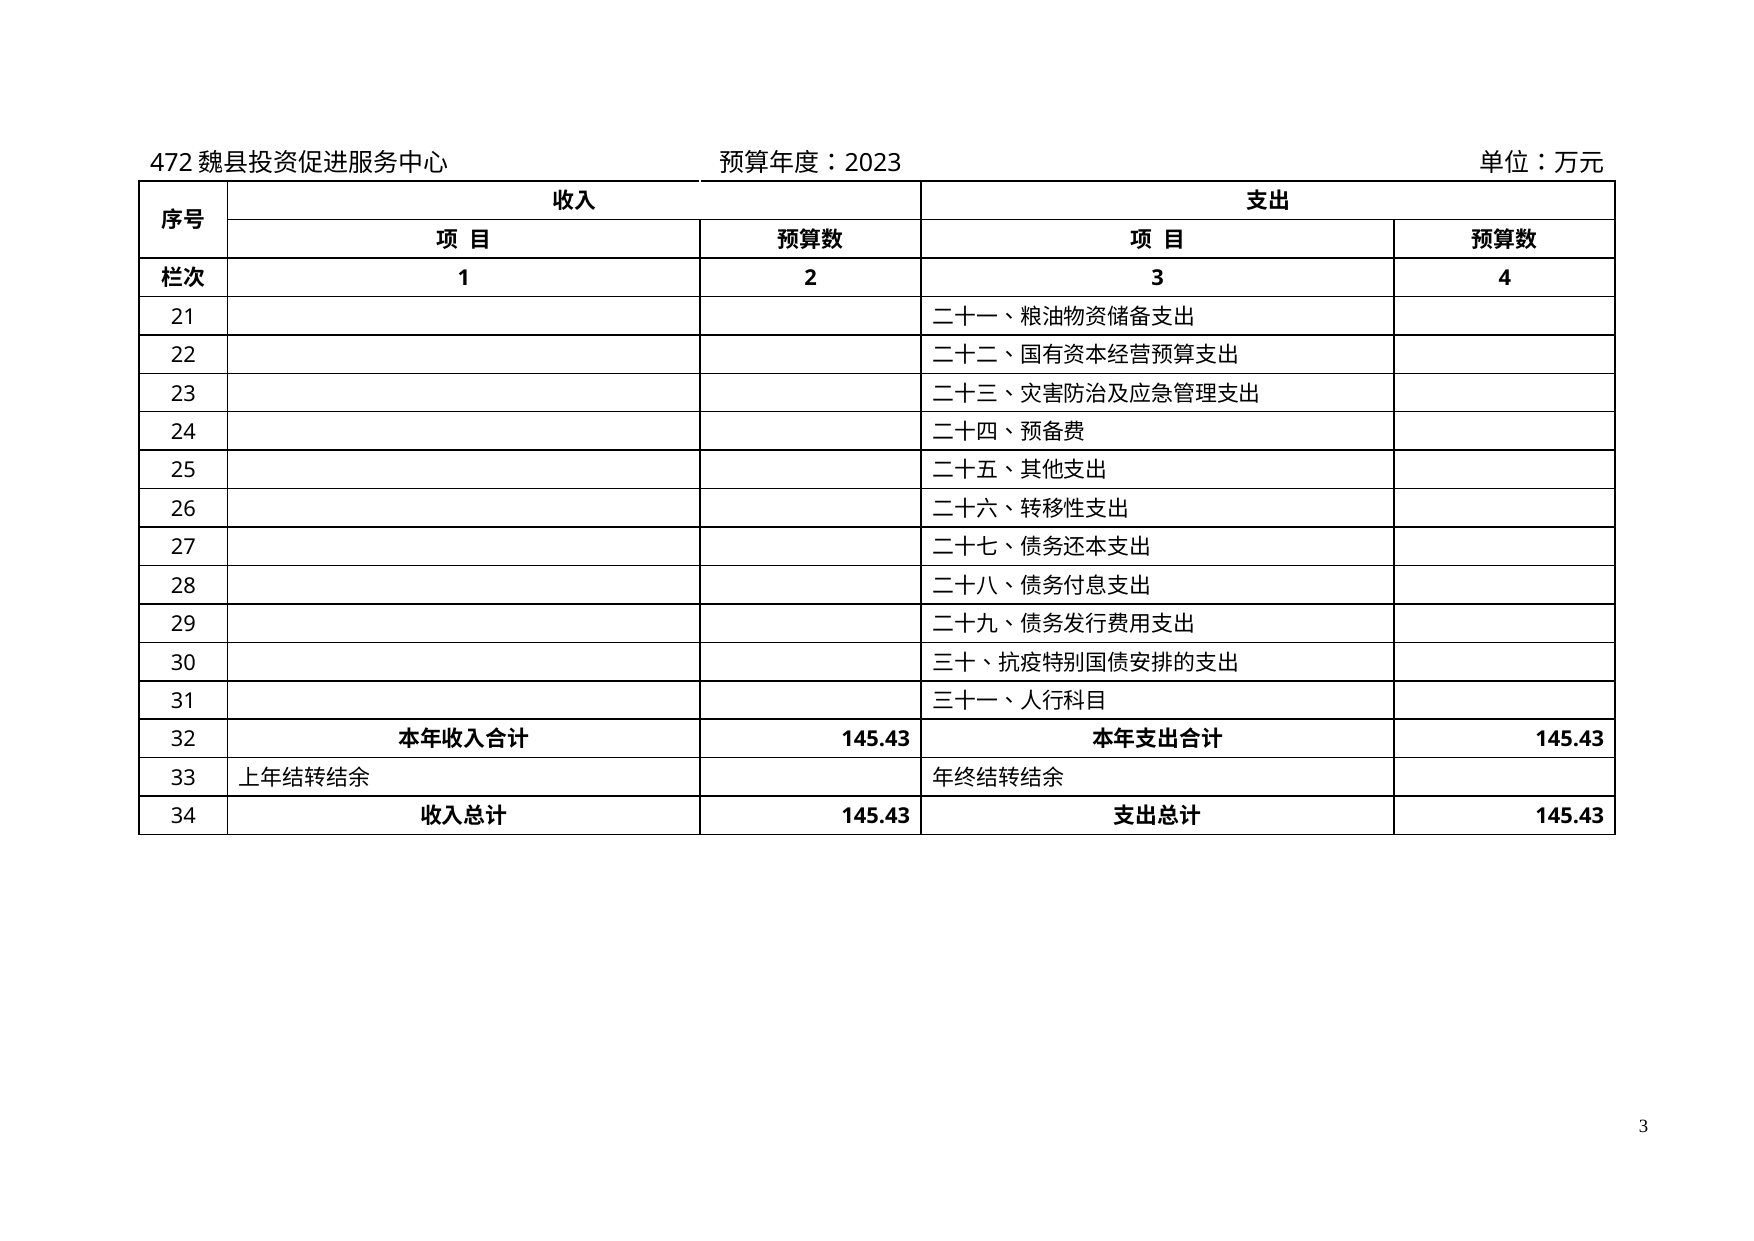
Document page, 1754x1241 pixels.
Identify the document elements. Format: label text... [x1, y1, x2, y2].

table_cell 30 [140, 643, 227, 680]
table_cell [701, 528, 920, 564]
table_cell 年终结转结余 [922, 758, 1393, 795]
table_cell [228, 682, 699, 718]
table_cell 二十三、灾害防治及应急管理支出 [922, 374, 1393, 411]
table_cell 本年收入合计 [228, 720, 699, 757]
table_cell 24 [140, 412, 227, 449]
table_cell [701, 566, 920, 603]
table_cell [701, 297, 920, 334]
table_cell [1395, 412, 1614, 449]
table_cell 33 [140, 758, 227, 795]
table_cell 三十一、人行科目 [922, 682, 1393, 718]
table_cell [1395, 451, 1614, 488]
table_cell 26 [140, 489, 227, 526]
table_cell 145.43 [701, 720, 920, 757]
table_cell [701, 758, 920, 795]
table_cell [701, 336, 920, 372]
table_cell 二十二、国有资本经营预算支出 [922, 336, 1393, 372]
table_cell 1 [228, 259, 699, 296]
table_header 472魏县投资促进服务中心 [140, 143, 699, 180]
table_cell [228, 412, 699, 449]
table_cell 145.43 [1395, 720, 1614, 757]
table_cell [1395, 297, 1614, 334]
table_cell 二十一、粮油物资储备支出 [922, 297, 1393, 334]
table_cell [701, 643, 920, 680]
table_cell 项 目 [228, 220, 699, 257]
table_header 预算年度：2023 [701, 143, 920, 180]
table_cell [1395, 605, 1614, 641]
table_cell 收入总计 [228, 797, 699, 834]
table_cell 28 [140, 566, 227, 603]
table_cell [1395, 566, 1614, 603]
table_cell [228, 451, 699, 488]
table_cell 二十五、其他支出 [922, 451, 1393, 488]
table_cell [228, 374, 699, 411]
table_cell [1395, 489, 1614, 526]
table_cell 145.43 [1395, 797, 1614, 834]
table_cell [228, 566, 699, 603]
table_cell 21 [140, 297, 227, 334]
table_cell 二十八、债务付息支出 [922, 566, 1393, 603]
table_cell [228, 528, 699, 564]
table_cell [701, 682, 920, 718]
table_cell 31 [140, 682, 227, 718]
table_cell [1395, 336, 1614, 372]
table_cell [701, 451, 920, 488]
table_cell 23 [140, 374, 227, 411]
table_cell 预算数 [1395, 220, 1614, 257]
table_cell [228, 489, 699, 526]
table_cell [701, 374, 920, 411]
table_header 单位：万元 [922, 143, 1614, 180]
table_cell 上年结转结余 [228, 758, 699, 795]
table_cell 22 [140, 336, 227, 372]
table_cell [228, 605, 699, 641]
table_cell 32 [140, 720, 227, 757]
table_cell 145.43 [701, 797, 920, 834]
table_cell [1395, 374, 1614, 411]
table_cell 4 [1395, 259, 1614, 296]
table_cell 项 目 [922, 220, 1393, 257]
table_cell 栏次 [140, 259, 227, 296]
table_cell [1395, 758, 1614, 795]
table_cell [228, 297, 699, 334]
table_cell 29 [140, 605, 227, 641]
table_cell 预算数 [701, 220, 920, 257]
table_cell 2 [701, 259, 920, 296]
table_cell [701, 489, 920, 526]
table_cell 3 [922, 259, 1393, 296]
table_cell [701, 605, 920, 641]
table_cell [701, 412, 920, 449]
table_cell 本年支出合计 [922, 720, 1393, 757]
table_cell 27 [140, 528, 227, 564]
table_cell 二十四、预备费 [922, 412, 1393, 449]
table_cell 支出 [922, 182, 1614, 219]
table_cell [1395, 643, 1614, 680]
table_cell 收入 [228, 182, 920, 219]
table_cell 支出总计 [922, 797, 1393, 834]
table_cell 二十七、债务还本支出 [922, 528, 1393, 564]
table_cell 三十、抗疫特别国债安排的支出 [922, 643, 1393, 680]
table_cell 34 [140, 797, 227, 834]
table_cell [1395, 528, 1614, 564]
table_cell [1395, 682, 1614, 718]
table_cell 25 [140, 451, 227, 488]
table_cell [228, 336, 699, 372]
table_cell [228, 643, 699, 680]
table_cell 二十六、转移性支出 [922, 489, 1393, 526]
table_cell 序号 [140, 182, 227, 257]
table_cell 二十九、债务发行费用支出 [922, 605, 1393, 641]
